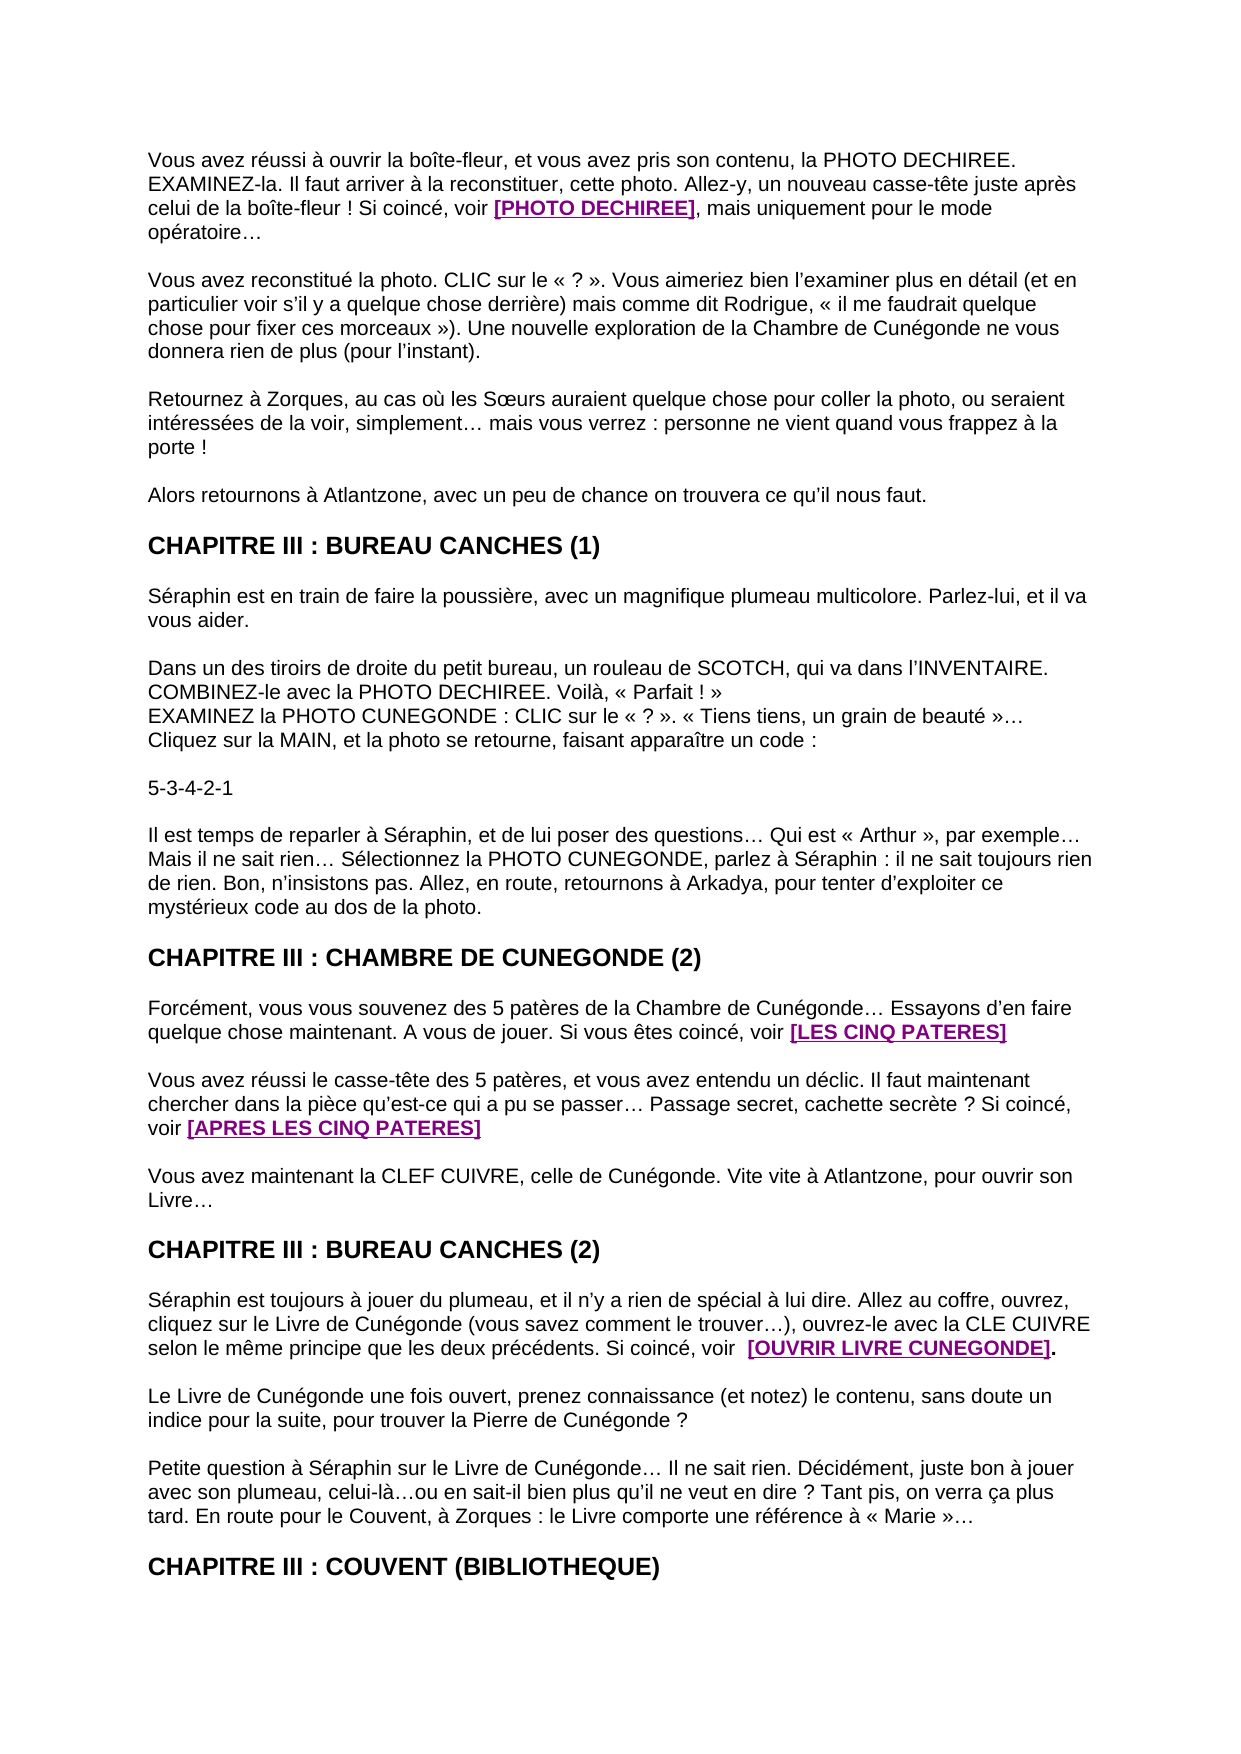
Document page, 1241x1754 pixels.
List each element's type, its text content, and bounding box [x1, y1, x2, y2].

text CHAPITRE III : CHAMBRE DE CUNEGONDE (2) [148, 943, 1093, 972]
text Petite question à Séraphin sur le Livre de Cunégonde… Il ne sait rien. Décidément, juste bon à jouer avec son plumeau, celui-là…ou en sait-il bien plus qu’il ne veut en dire ? Tant pis, on verra ça plus tard. En route pour le Couvent, à Zorques : le Livre comporte une référence à « Marie »… [148, 1456, 1093, 1528]
text Le Livre de Cunégonde une fois ouvert, prenez connaissance (et notez) le contenu, sans doute un indice pour la suite, pour trouver la Pierre de Cunégonde ? [148, 1384, 1093, 1432]
text Alors retournons à Atlantzone, avec un peu de chance on trouvera ce qu’il nous faut. [148, 483, 1093, 507]
text CHAPITRE III : BUREAU CANCHES (1) [148, 531, 1093, 560]
text CHAPITRE III : BUREAU CANCHES (2) [148, 1235, 1093, 1264]
text Forcément, vous vous souvenez des 5 patères de la Chambre de Cunégonde… Essayons d’en faire quelque chose maintenant. A vous de jouer. Si vous êtes coincé, voir [LES CINQ PATERES] [148, 996, 1093, 1044]
text Vous avez réussi le casse-tête des 5 patères, et vous avez entendu un déclic. Il faut maintenant chercher dans la pièce qu’est-ce qui a pu se passer… Passage secret, cachette secrète ? Si coincé, voir [APRES LES CINQ PATERES] [148, 1068, 1093, 1139]
text Vous avez réussi à ouvrir la boîte-fleur, et vous avez pris son contenu, la PHOTO DECHIREE. EXAMINEZ-la. Il faut arriver à la reconstituer, cette photo. Allez-y, un nouveau casse-tête juste après celui de la boîte-fleur ! Si coincé, voir [PHOTO DECHIREE], mais uniquement pour le mode opératoire… [148, 148, 1093, 243]
text Dans un des tiroirs de droite du petit bureau, un rouleau de SCOTCH, qui va dans l’INVENTAIRE. COMBINEZ-le avec la PHOTO DECHIREE. Voilà, « Parfait ! » [148, 656, 1093, 703]
text EXAMINEZ la PHOTO CUNEGONDE : CLIC sur le « ? ». « Tiens tiens, un grain de beauté »… Cliquez sur la MAIN, et la photo se retourne, faisant apparaître un code : [148, 703, 1093, 751]
text CHAPITRE III : COUVENT (BIBLIOTHEQUE) [148, 1552, 1093, 1580]
text Séraphin est en train de faire la poussière, avec un magnifique plumeau multicolore. Parlez-lui, et il va vous aider. [148, 584, 1093, 632]
text 5-3-4-2-1 [148, 775, 1093, 799]
text Séraphin est toujours à jouer du plumeau, et il n’y a rien de spécial à lui dire. Allez au coffre, ouvrez, cliquez sur le Livre de Cunégonde (vous savez comment le trouver…), ouvrez-le avec la CLE CUIVRE selon le même principe que les deux précédents. Si coincé, voir [OUVRIR LIVRE CUNEGONDE]. [148, 1288, 1093, 1360]
text Vous avez reconstitué la photo. CLIC sur le « ? ». Vous aimeriez bien l’examiner plus en détail (et en particulier voir s’il y a quelque chose derrière) mais comme dit Rodrigue, « il me faudrait quelque chose pour fixer ces morceaux »). Une nouvelle exploration de la Chambre de Cunégonde ne vous donnera rien de plus (pour l’instant). [148, 267, 1093, 363]
text Il est temps de reparler à Séraphin, et de lui poser des questions… Qui est « Arthur », par exemple… Mais il ne sait rien… Sélectionnez la PHOTO CUNEGONDE, parlez à Séraphin : il ne sait toujours rien de rien. Bon, n’insistons pas. Allez, en route, retournons à Arkadya, pour tenter d’exploiter ce mystérieux code au dos de la photo. [148, 823, 1093, 919]
text Retournez à Zorques, au cas où les Sœurs auraient quelque chose pour coller la photo, ou seraient intéressées de la voir, simplement… mais vous verrez : personne ne vient quand vous frappez à la porte ! [148, 387, 1093, 459]
text Vous avez maintenant la CLEF CUIVRE, celle de Cunégonde. Vite vite à Atlantzone, pour ouvrir son Livre… [148, 1163, 1093, 1211]
